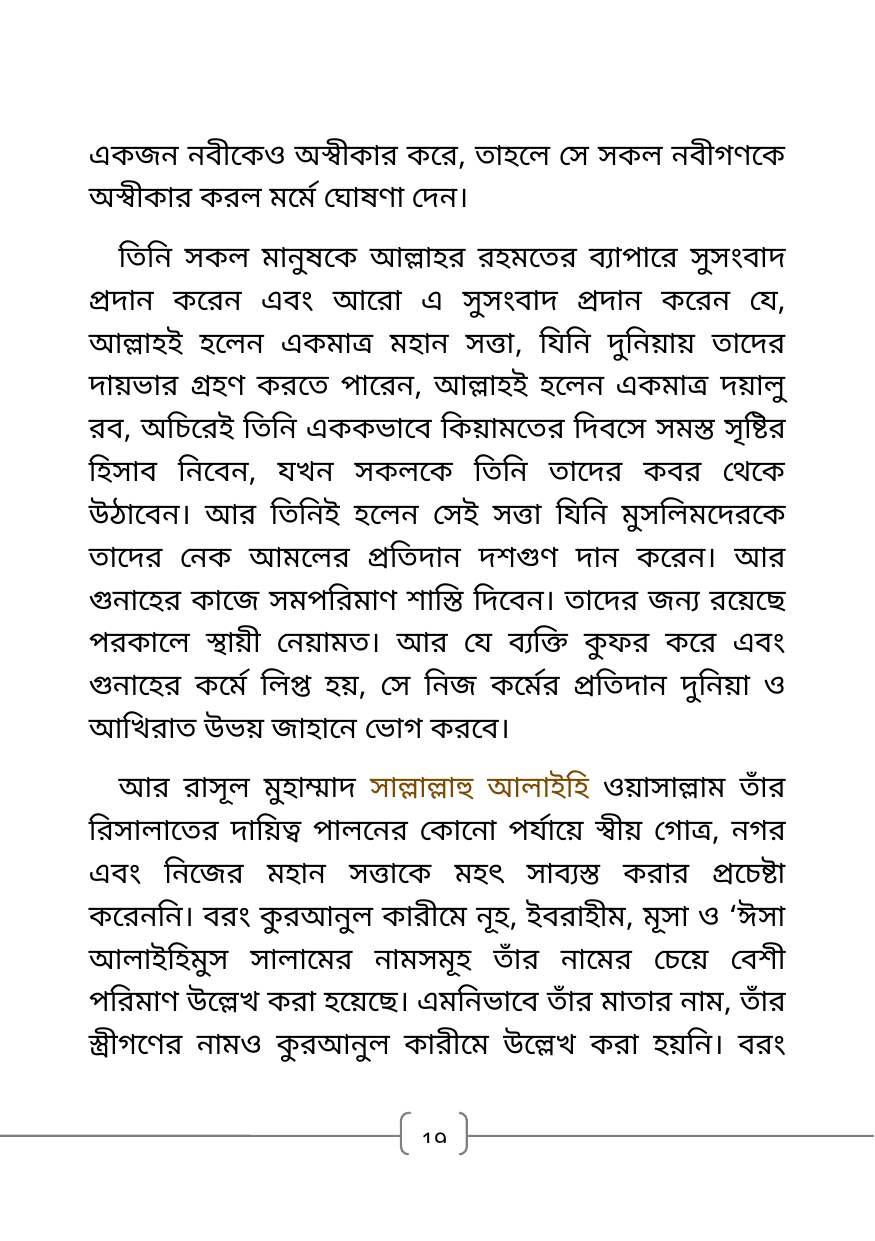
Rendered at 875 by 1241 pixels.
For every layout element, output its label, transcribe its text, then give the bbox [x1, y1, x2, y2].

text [89, 134, 785, 216]
text তিনি সকল মানুষকে আল্লাহর রহমতের ব্যাপারে সুসংবাদ প্রদান করেন এবং আরো এ সুসংবাদ প্রদান করেন যে, আল্লাহই হলেন একমাত্র মহান সত্তা, যিনি দুনিয়ায় তাদের দায়ভার গ্রহণ করতে পারেন, আল্লাহই হলেন একমাত্র দয়ালু রব, অচিরেই তিনি এককভাবে কিয়ামতের দিবসে সমস্ত সৃষ্টির হিসাব নিবেন, যখন সকলকে তিনি তাদের কবর থেকে উঠাবেন। আর তিনিই হলেন সেই সত্তা যিনি মুসলিমদেরকে তাদের নেক আমলের প্রতিদান দশগুণ দান করেন। আর গুনাহের কাজে সমপরিমাণ শাস্তি দিবেন। তাদের জন্য রয়েছে পরকালে স্থায়ী নেয়ামত। আর যে ব্যক্তি কুফর করে এবং গুনাহের কর্মে লিপ্ত হয়, সে নিজ কর্মের প্রতিদান দুনিয়া ও আখিরাত উভয় জাহানে ভোগ করবে। [89, 236, 785, 747]
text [89, 767, 785, 1063]
